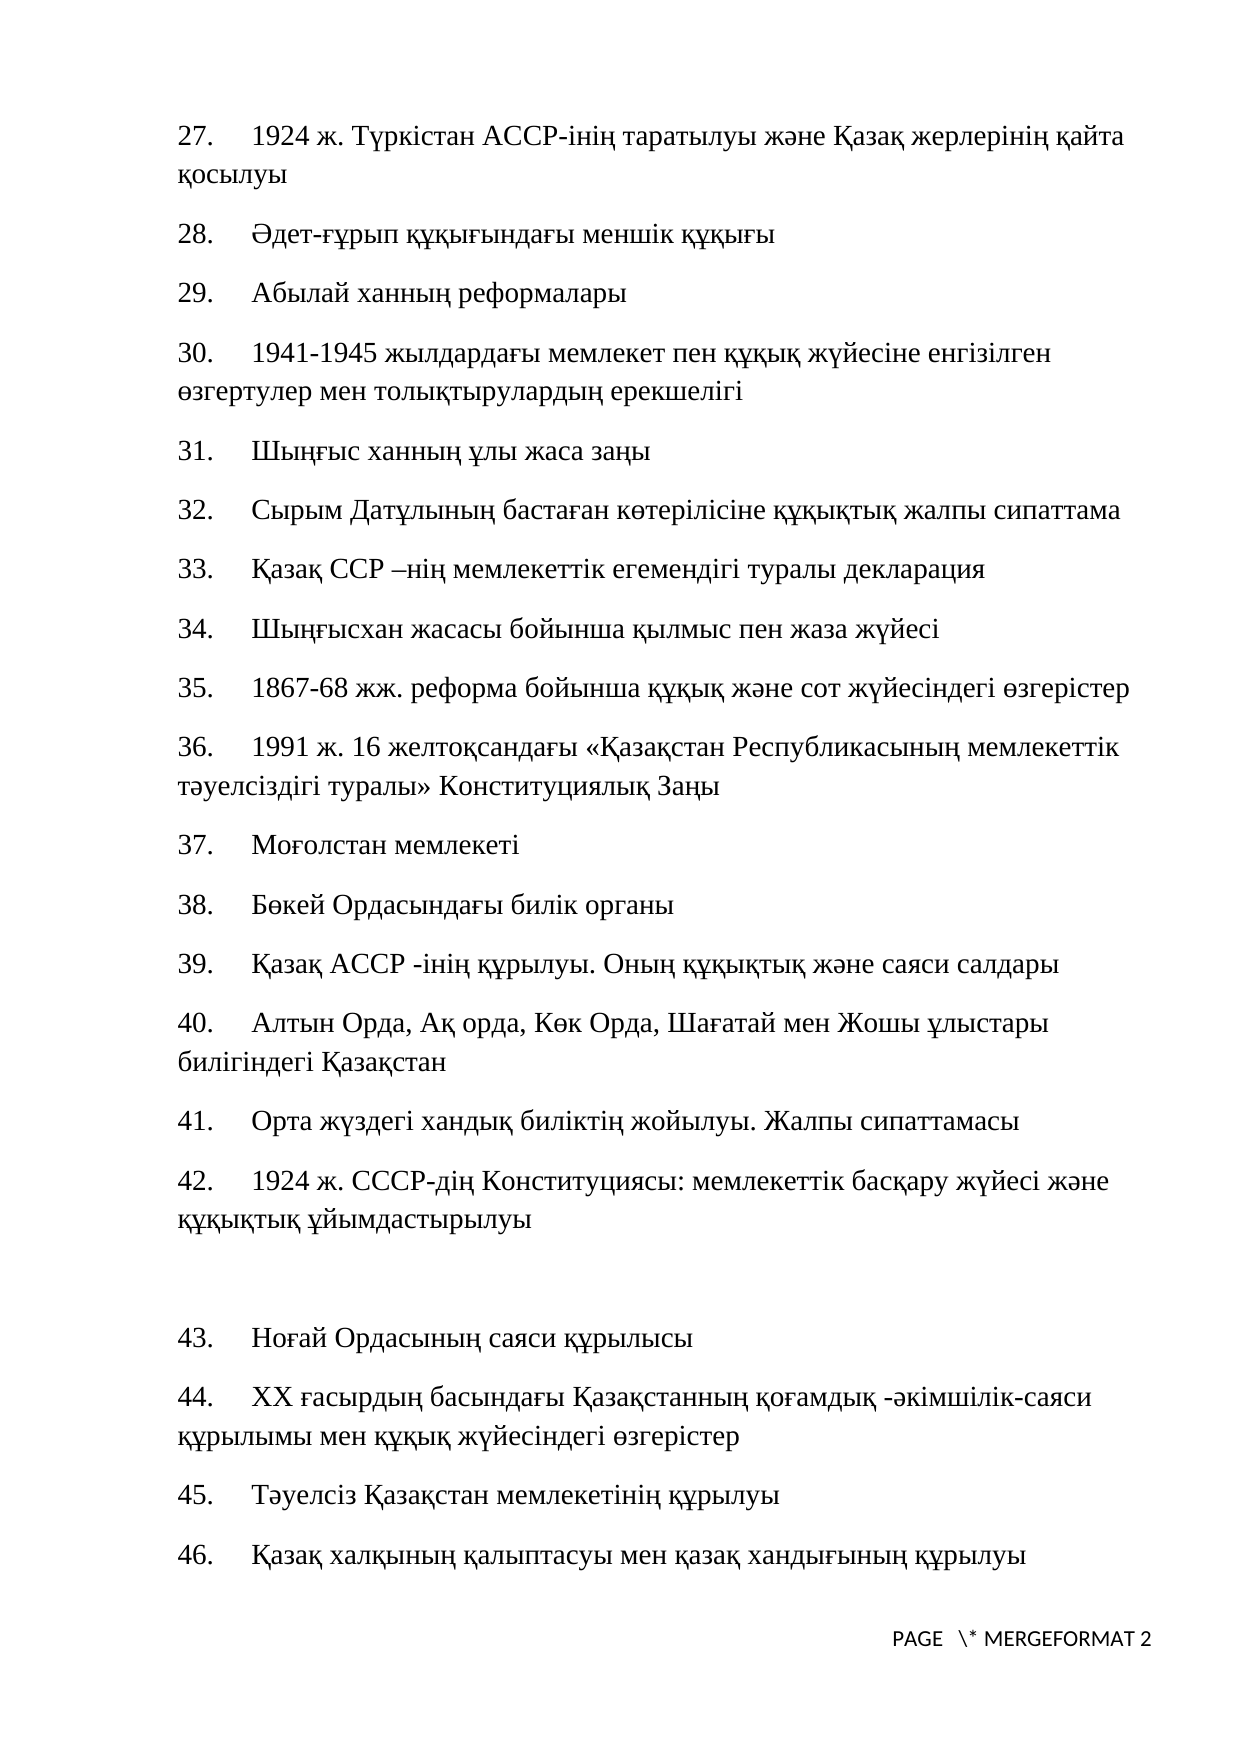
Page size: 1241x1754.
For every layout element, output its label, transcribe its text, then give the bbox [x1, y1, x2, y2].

text 37. Моғолстан мемлекеті [177, 827, 1152, 861]
text 44. XX ғасырдың басындағы Қазақстанның қоғамдық -әкiмшiлiк-саяси құрылымы мен құқық жүйесiндегi өзгерiстер [177, 1379, 1152, 1452]
text 40. Алтын Орда, Ақ орда, Көк Орда, Шағатай мен Жошы ұлыстары билігіндегі Қазақстан [177, 1006, 1152, 1078]
text 33. Қазақ ССР –нiң мемлекеттiк егемендiгi туралы декларация [177, 551, 1152, 585]
text 41. Орта жүздегi хандық билiктiң жойылуы. Жалпы сипаттамасы [177, 1103, 1152, 1137]
text 36. 1991 ж. 16 желтоқсандағы «Қазақстан Республикасының мемлекеттік тәуелсіздігі туралы» Конституциялық Заңы [177, 729, 1152, 802]
text 29. Абылай ханның реформалары [177, 275, 1152, 309]
text 28. Әдет-ғұрып құқығындағы меншiк құқығы [177, 216, 1152, 249]
text 42. 1924 ж. СССР-дің Конституциясы: мемлекеттік басқару жүйесі және құқықтық ұйымдастырылуы [177, 1163, 1152, 1235]
text 35. 1867-68 жж. реформа бойынша құқық және сот жүйесiндегi өзгерiстер [177, 670, 1152, 704]
text 39. Қазақ АССР -iнiң құрылуы. Оның құқықтық және саяси салдары [177, 946, 1152, 980]
text 43. Ноғай Ордасының саяси құрылысы [177, 1320, 1152, 1354]
text 45. Тәуелсiз Қазақстан мемлекетiнiң құрылуы [177, 1477, 1152, 1511]
text 38. Бөкей Ордасындағы билік органы [177, 887, 1152, 920]
text 46. Қазақ халқының қалыптасуы мен қазақ хандығының құрылуы [177, 1537, 1152, 1570]
text 30. 1941-1945 жылдардағы мемлекет пен құқық жүйесiне енгiзiлген өзгертулер мен толықтырулардың ерекшелігі [177, 335, 1152, 407]
text 27. 1924 ж. Түркістан АССР-інің таратылуы және Қазақ жерлерінің қайта қосылуы [177, 118, 1152, 190]
text 34. Шыңғысхан жасасы бойынша қылмыс пен жаза жүйесi [177, 611, 1152, 644]
text 31. Шыңғыс ханның ұлы жаса заңы [177, 433, 1152, 466]
text 32. Сырым Датұлының бастаған көтерiлiсiне құқықтық жалпы сипаттама [177, 492, 1152, 526]
